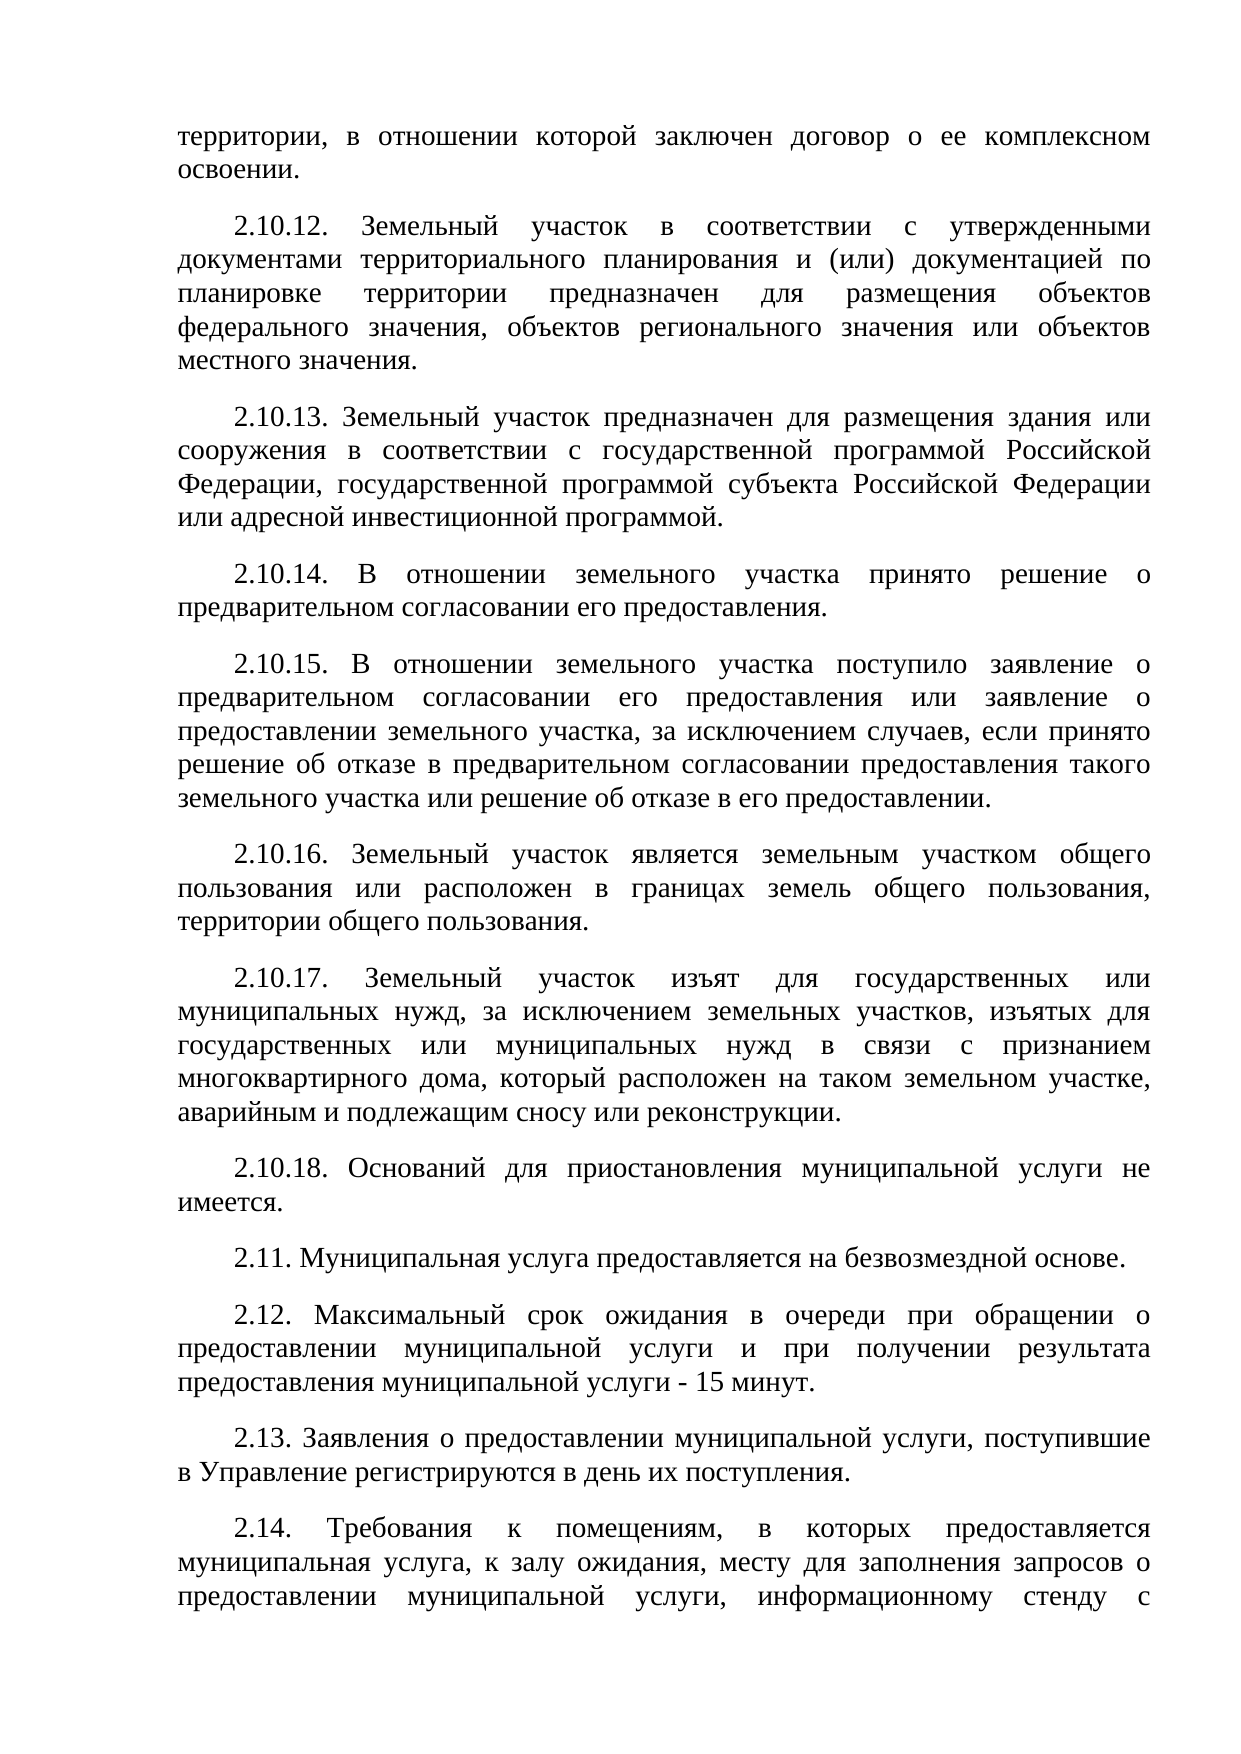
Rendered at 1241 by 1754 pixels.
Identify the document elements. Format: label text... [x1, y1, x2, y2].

text 2.11. Муниципальная услуга предоставляется на безвозмездной основе. [177, 1241, 1152, 1274]
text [177, 118, 1152, 185]
text 2.10.13. Земельный участок предназначен для размещения здания или сооружения в соответствии с государственной программой Российской Федерации, государственной программой субъекта Российской Федерации или адресной инвестиционной программой. [177, 399, 1152, 533]
text 2.10.12. Земельный участок в соответствии с утвержденными документами территориального планирования и (или) документацией по планировке территории предназначен для размещения объектов федерального значения, объектов регионального значения или объектов местного значения. [177, 208, 1152, 376]
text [177, 1511, 1152, 1611]
text 2.10.15. В отношении земельного участка поступило заявление о предварительном согласовании его предоставления или заявление о предоставлении земельного участка, за исключением случаев, если принято решение об отказе в предварительном согласовании предоставления такого земельного участка или решение об отказе в его предоставлении. [177, 646, 1152, 813]
text 2.13. Заявления о предоставлении муниципальной услуги, поступившие в Управление регистрируются в день их поступления. [177, 1421, 1152, 1488]
text 2.12. Максимальный срок ожидания в очереди при обращении о предоставлении муниципальной услуги и при получении результата предоставления муниципальной услуги - 15 минут. [177, 1297, 1152, 1398]
text 2.10.14. В отношении земельного участка принято решение о предварительном согласовании его предоставления. [177, 556, 1152, 623]
text 2.10.17. Земельный участок изъят для государственных или муниципальных нужд, за исключением земельных участков, изъятых для государственных или муниципальных нужд в связи с признанием многоквартирного дома, который расположен на таком земельном участке, аварийным и подлежащим сносу или реконструкции. [177, 960, 1152, 1128]
text 2.10.18. Оснований для приостановления муниципальной услуги не имеется. [177, 1151, 1152, 1218]
text 2.10.16. Земельный участок является земельным участком общего пользования или расположен в границах земель общего пользования, территории общего пользования. [177, 836, 1152, 937]
